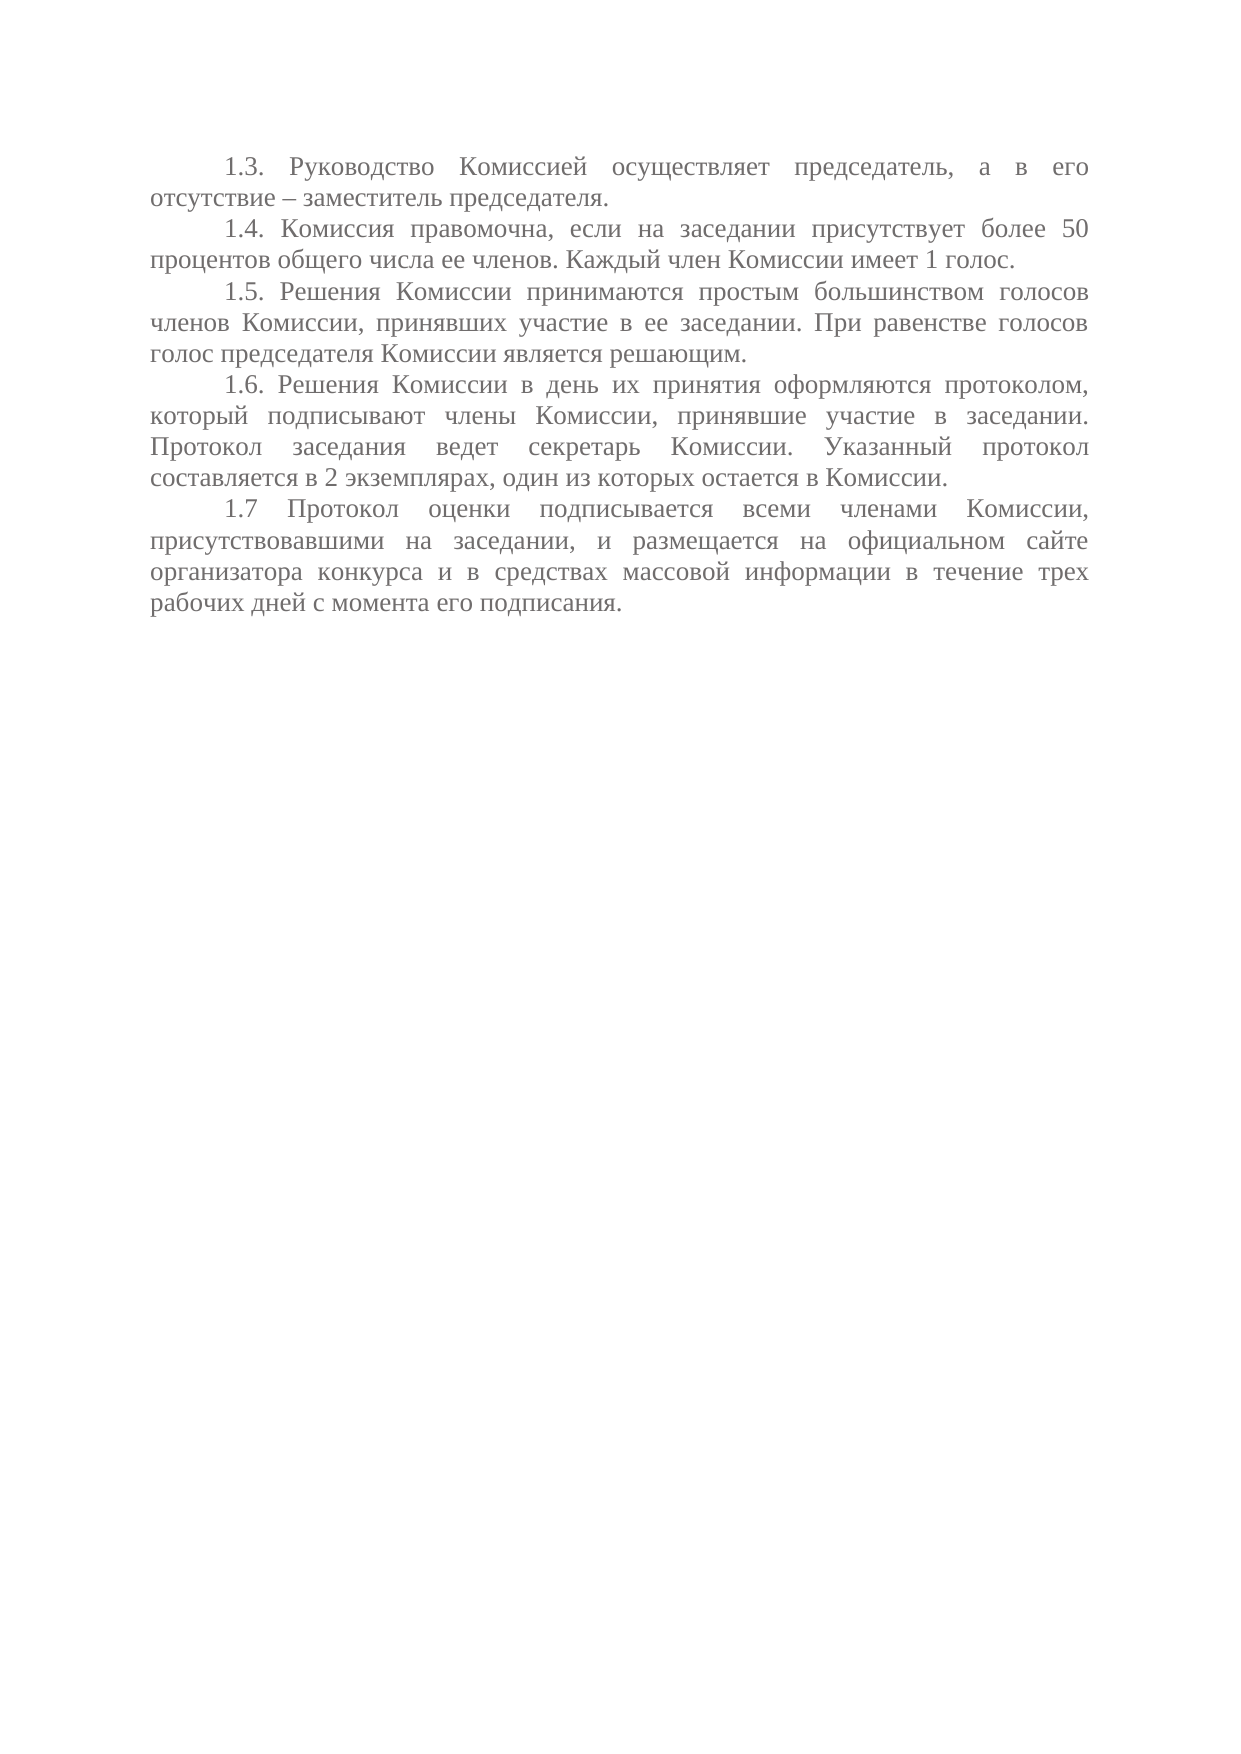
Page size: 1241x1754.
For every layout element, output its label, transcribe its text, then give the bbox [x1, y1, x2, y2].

text 1.6. Решения Комиссии в день их принятия оформляются протоколом, который подписывают члены Комиссии, принявшие участие в заседании. Протокол заседания ведет секретарь Комиссии. Указанный протокол составляется в 2 экземплярах, один из которых остается в Комиссии. [150, 368, 1090, 493]
text 1.4. Комиссия правомочна, если на заседании присутствует более 50 процентов общего числа ее членов. Каждый член Комиссии имеет 1 голос. [150, 212, 1090, 274]
text 1.5. Решения Комиссии принимаются простым большинством голосов членов Комиссии, принявших участие в ее заседании. При равенстве голосов голос председателя Комиссии является решающим. [150, 274, 1090, 368]
text 1.7 Протокол оценки подписывается всеми членами Комиссии, присутствовавшими на заседании, и размещается на официальном сайте организатора конкурса и в средствах массовой информации в течение трех рабочих дней с момента его подписания. [150, 493, 1090, 617]
text 1.3. Руководство Комиссией осуществляет председатель, а в его отсутствие – заместитель председателя. [150, 150, 1090, 212]
